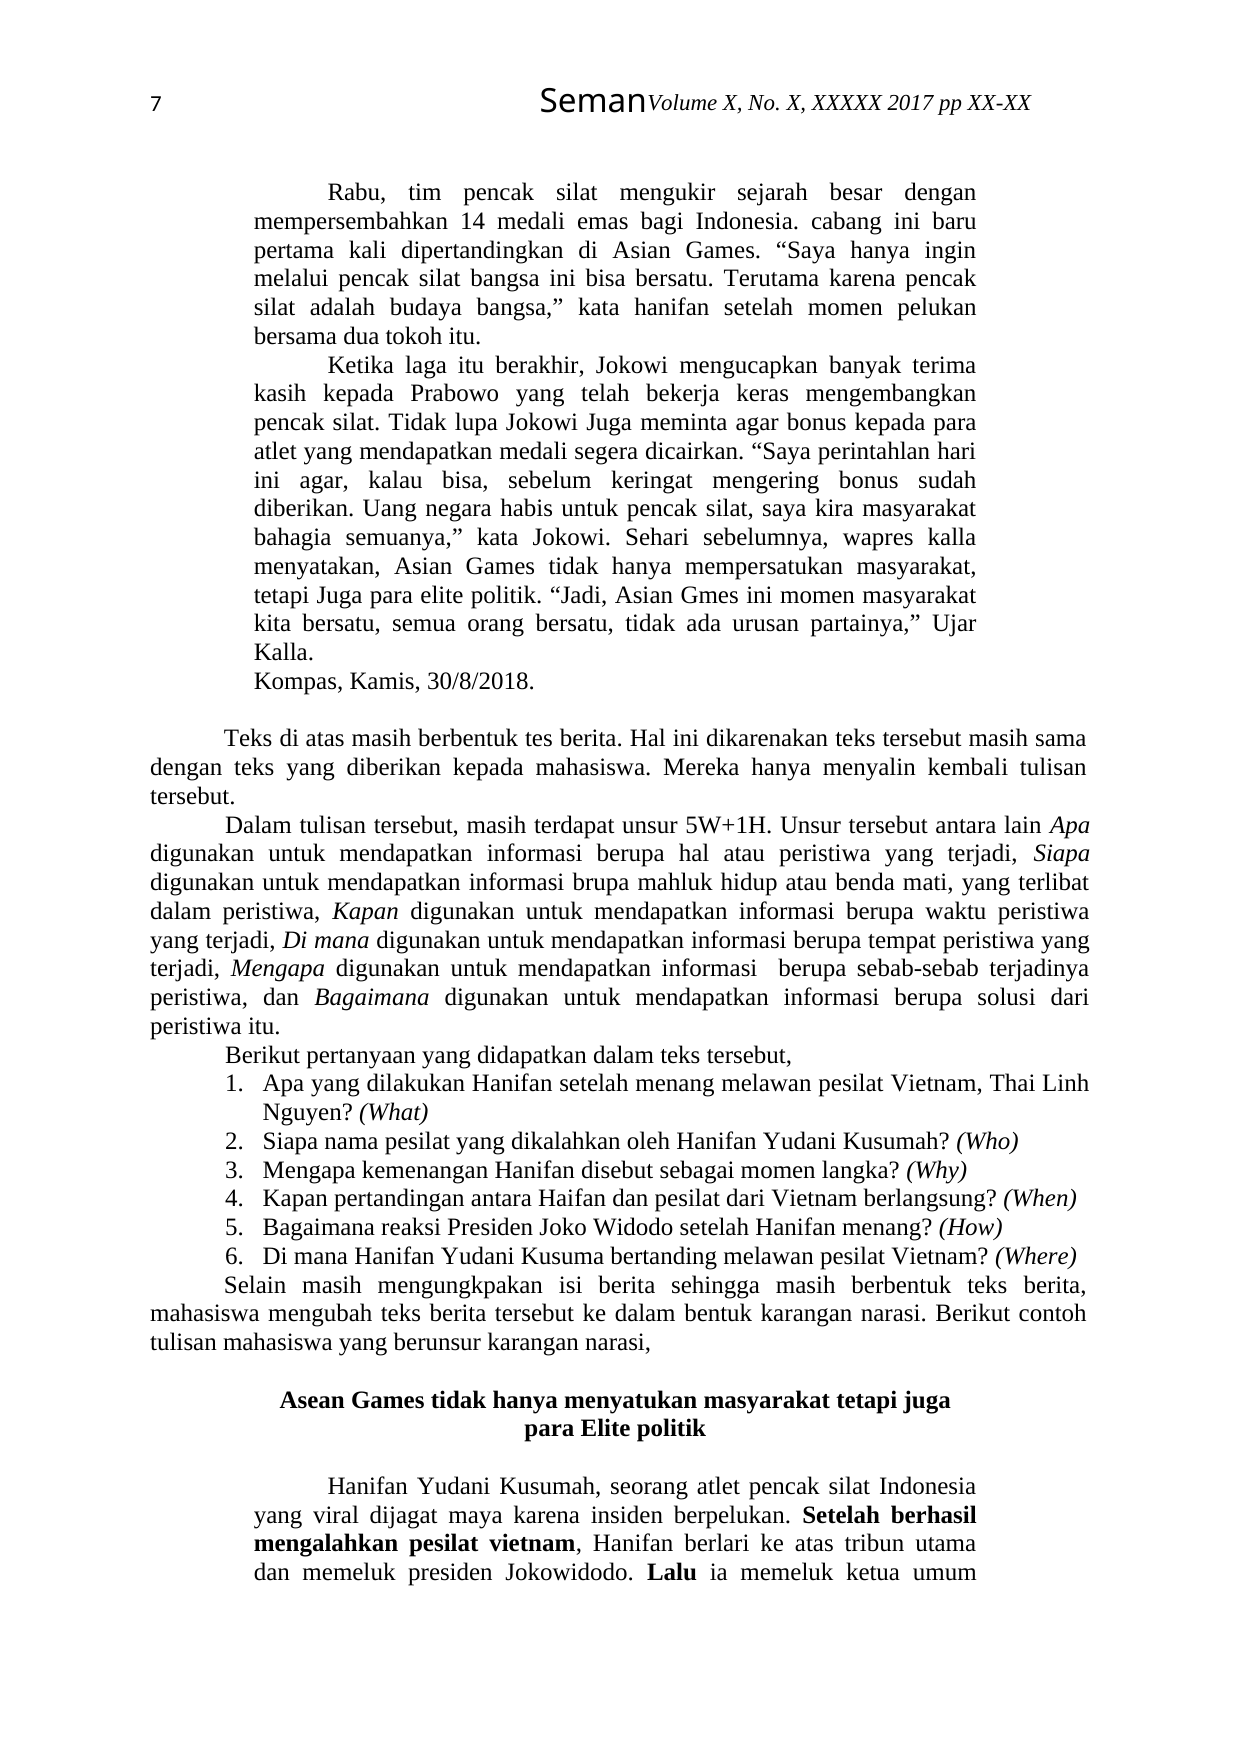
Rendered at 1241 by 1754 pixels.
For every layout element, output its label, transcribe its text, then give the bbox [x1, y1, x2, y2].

list Apa yang dilakukan Hanifan setelah menang melawan pesilat Vietnam, Thai Linh Nguyen? (What) [225, 1068, 1090, 1126]
list Siapa nama pesilat yang dikalahkan oleh Hanifan Yudani Kusumah? (Who) [225, 1126, 1090, 1155]
text Ketika laga itu berakhir, Jokowi mengucapkan banyak terima kasih kepada Prabowo yang telah bekerja keras mengembangkan pencak silat. Tidak lupa Jokowi Juga meminta agar bonus kepada para atlet yang mendapatkan medali segera dicairkan. “Saya perintahlan hari ini agar, kalau bisa, sebelum keringat mengering bonus sudah diberikan. Uang negara habis untuk pencak silat, saya kira masyarakat bahagia semuanya,” kata Jokowi. Sehari sebelumnya, wapres kalla menyatakan, Asian Games tidak hanya mempersatukan masyarakat, tetapi Juga para elite politik. “Jadi, Asian Gmes ini momen masyarakat kita bersatu, semua orang bersatu, tidak ada urusan partainya,” Ujar Kalla. [253, 350, 977, 666]
list Kapan pertandingan antara Haifan dan pesilat dari Vietnam berlangsung? (When) [225, 1183, 1090, 1212]
text Selain masih mengungkpakan isi berita sehingga masih berbentuk teks berita, mahasiswa mengubah teks berita tersebut ke dalam bentuk karangan narasi. Berikut contoh tulisan mahasiswa yang berunsur karangan narasi, [150, 1270, 1087, 1356]
text Asean Games tidak hanya menyatukan masyarakat tetapi juga para Elite politik [253, 1385, 977, 1442]
text Kompas, Kamis, 30/8/2018. [178, 666, 977, 695]
list Mengapa kemenangan Hanifan disebut sebagai momen langka? (Why) [225, 1155, 1090, 1183]
text Berikut pertanyaan yang didapatkan dalam teks tersebut, [150, 1040, 1090, 1068]
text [253, 1471, 977, 1586]
text Rabu, tim pencak silat mengukir sejarah besar dengan mempersembahkan 14 medali emas bagi Indonesia. cabang ini baru pertama kali dipertandingkan di Asian Games. “Saya hanya ingin melalui pencak silat bangsa ini bisa bersatu. Terutama karena pencak silat adalah budaya bangsa,” kata hanifan setelah momen pelukan bersama dua tokoh itu. [253, 177, 977, 350]
list Bagaimana reaksi Presiden Joko Widodo setelah Hanifan menang? (How) [225, 1212, 1090, 1241]
list Di mana Hanifan Yudani Kusuma bertanding melawan pesilat Vietnam? (Where) [225, 1241, 1090, 1270]
text Dalam tulisan tersebut, masih terdapat unsur 5W+1H. Unsur tersebut antara lain Apa digunakan untuk mendapatkan informasi berupa hal atau peristiwa yang terjadi, Siapa digunakan untuk mendapatkan informasi brupa mahluk hidup atau benda mati, yang terlibat dalam peristiwa, Kapan digunakan untuk mendapatkan informasi berupa waktu peristiwa yang terjadi, Di mana digunakan untuk mendapatkan informasi berupa tempat peristiwa yang terjadi, Mengapa digunakan untuk mendapatkan informasi berupa sebab-sebab terjadinya peristiwa, dan Bagaimana digunakan untuk mendapatkan informasi berupa solusi dari peristiwa itu. [150, 810, 1090, 1040]
text Teks di atas masih berbentuk tes berita. Hal ini dikarenakan teks tersebut masih sama dengan teks yang diberikan kepada mahasiswa. Mereka hanya menyalin kembali tulisan tersebut. [150, 723, 1087, 810]
